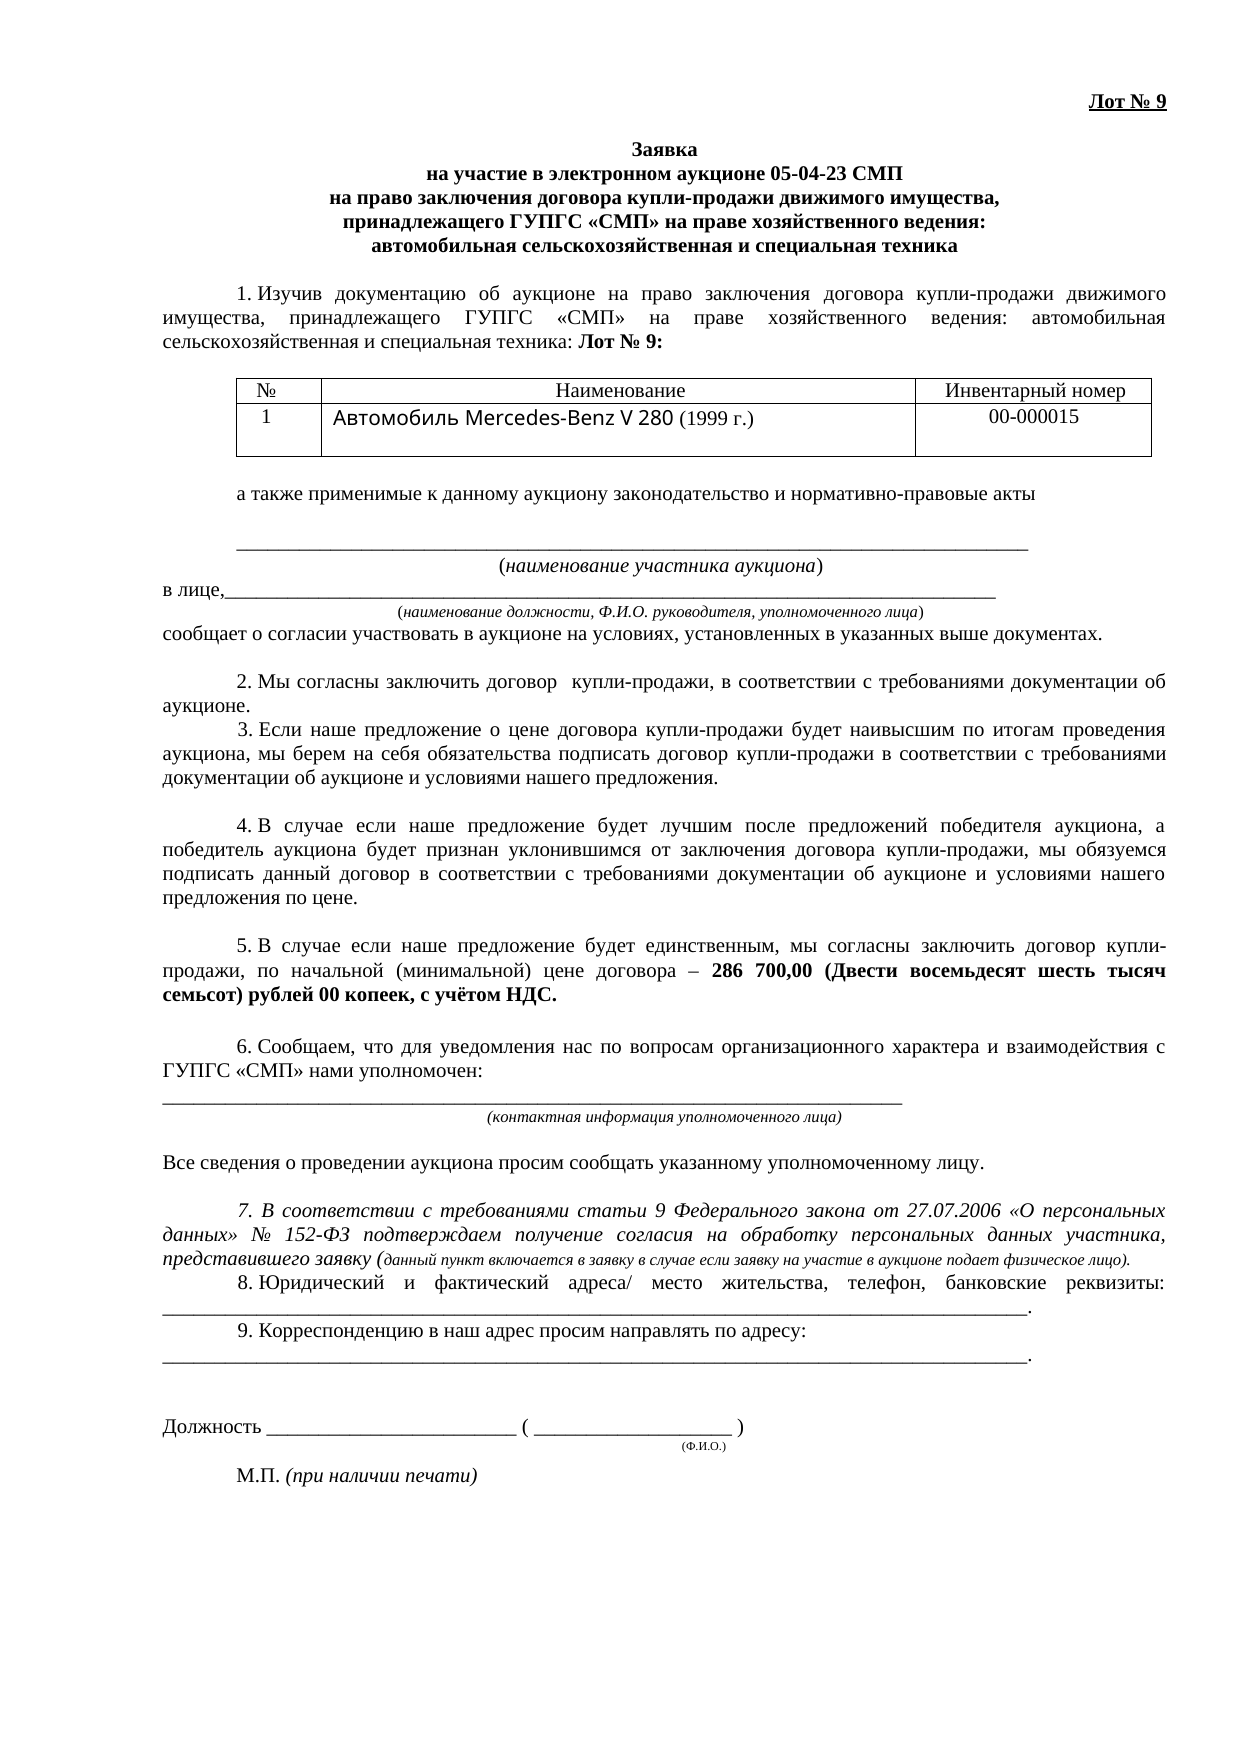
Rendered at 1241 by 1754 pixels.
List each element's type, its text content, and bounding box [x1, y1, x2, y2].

text 9. Корреспонденцию в наш адрес просим направлять по адресу: ___________________________________________________________________________________. [162, 1318, 1166, 1366]
text 4. В случае если наше предложение будет лучшим после предложений победителя аукциона, а победитель аукциона будет признан уклонившимся от заключения договора купли-продажи, мы обязуемся подписать данный договор в соответствии с требованиями документации об аукционе и условиями нашего предложения по цене. [162, 813, 1166, 909]
text 8. Юридический и фактический адреса/ место жительства, телефон, банковские реквизиты: ___________________________________________________________________________________. [162, 1270, 1166, 1318]
text (наименование участника аукциона) [162, 553, 1159, 577]
text сообщает о согласии участвовать в аукционе на условиях, установленных в указанных выше документах. [162, 621, 1159, 645]
table_header № [237, 379, 321, 402]
text Все сведения о проведении аукциона просим сообщать указанному уполномоченному лицу. [162, 1150, 1166, 1174]
table_header Инвентарный номер [916, 379, 1151, 402]
text ____________________________________________________________________________ [162, 529, 1159, 553]
text _______________________________________________________________________ [162, 1082, 1166, 1107]
text а также применимые к данному аукциону законодательство и нормативно-правовые акты [162, 481, 1159, 505]
text 2. Мы согласны заключить договор купли-продажи, в соответствии с требованиями документации об аукционе. [162, 669, 1166, 717]
text принадлежащего ГУПГС «СМП» на праве хозяйственного ведения: [162, 209, 1166, 233]
text (Ф.И.О.) [162, 1438, 1166, 1463]
table_cell Автомобиль Mercedes-Benz V 280 (1999 г.) [322, 404, 915, 456]
text Лот № 9 [162, 89, 1166, 113]
text 1. Изучив документацию об аукционе на право заключения договора купли-продажи движимого имущества, принадлежащего ГУПГС «СМП» на праве хозяйственного ведения: автомобильная сельскохозяйственная и специальная техника: Лот № 9: [162, 281, 1166, 353]
text 6. Сообщаем, что для уведомления нас по вопросам организационного характера и взаимодействия с ГУПГС «СМП» нами уполномочен: [162, 1034, 1166, 1082]
text (контактная информация уполномоченного лица) [162, 1107, 1166, 1126]
text (наименование должности, Ф.И.О. руководителя, уполномоченного лица) [162, 601, 1158, 621]
table_cell 1 [237, 404, 321, 456]
text 7. В соответствии с требованиями статьи 9 Федерального закона от 27.07.2006 «О персональных данных» № 152-ФЗ подтверждаем получение согласия на обработку персональных данных участника, представившего заявку (данный пункт включается в заявку в случае если заявку на участие в аукционе подает физическое лицо). [162, 1198, 1166, 1270]
table_cell 00-000015 [916, 404, 1151, 456]
text в лице,__________________________________________________________________________ [162, 577, 1158, 601]
text 3. Если наше предложение о цене договора купли-продажи будет наивысшим по итогам проведения аукциона, мы берем на себя обязательства подписать договор купли-продажи в соответствии с требованиями документации об аукционе и условиями нашего предложения. [162, 717, 1166, 789]
table_header Наименование [322, 379, 915, 402]
text на право заключения договора купли-продажи движимого имущества, [162, 185, 1166, 209]
text на участие в электронном аукционе 05-04-23 СМП [162, 161, 1166, 185]
text М.П. (при наличии печати) [162, 1463, 1166, 1487]
text Должность ________________________ ( ___________________ ) [162, 1414, 1166, 1438]
text Заявка [162, 137, 1166, 161]
text 5. В случае если наше предложение будет единственным, мы согласны заключить договор купли-продажи, по начальной (минимальной) цене договора – 286 700,00 (Двести восемьдесят шесть тысяч семьсот) рублей 00 копеек, с учётом НДС. [162, 933, 1166, 1006]
text автомобильная сельскохозяйственная и специальная техника [162, 233, 1166, 257]
